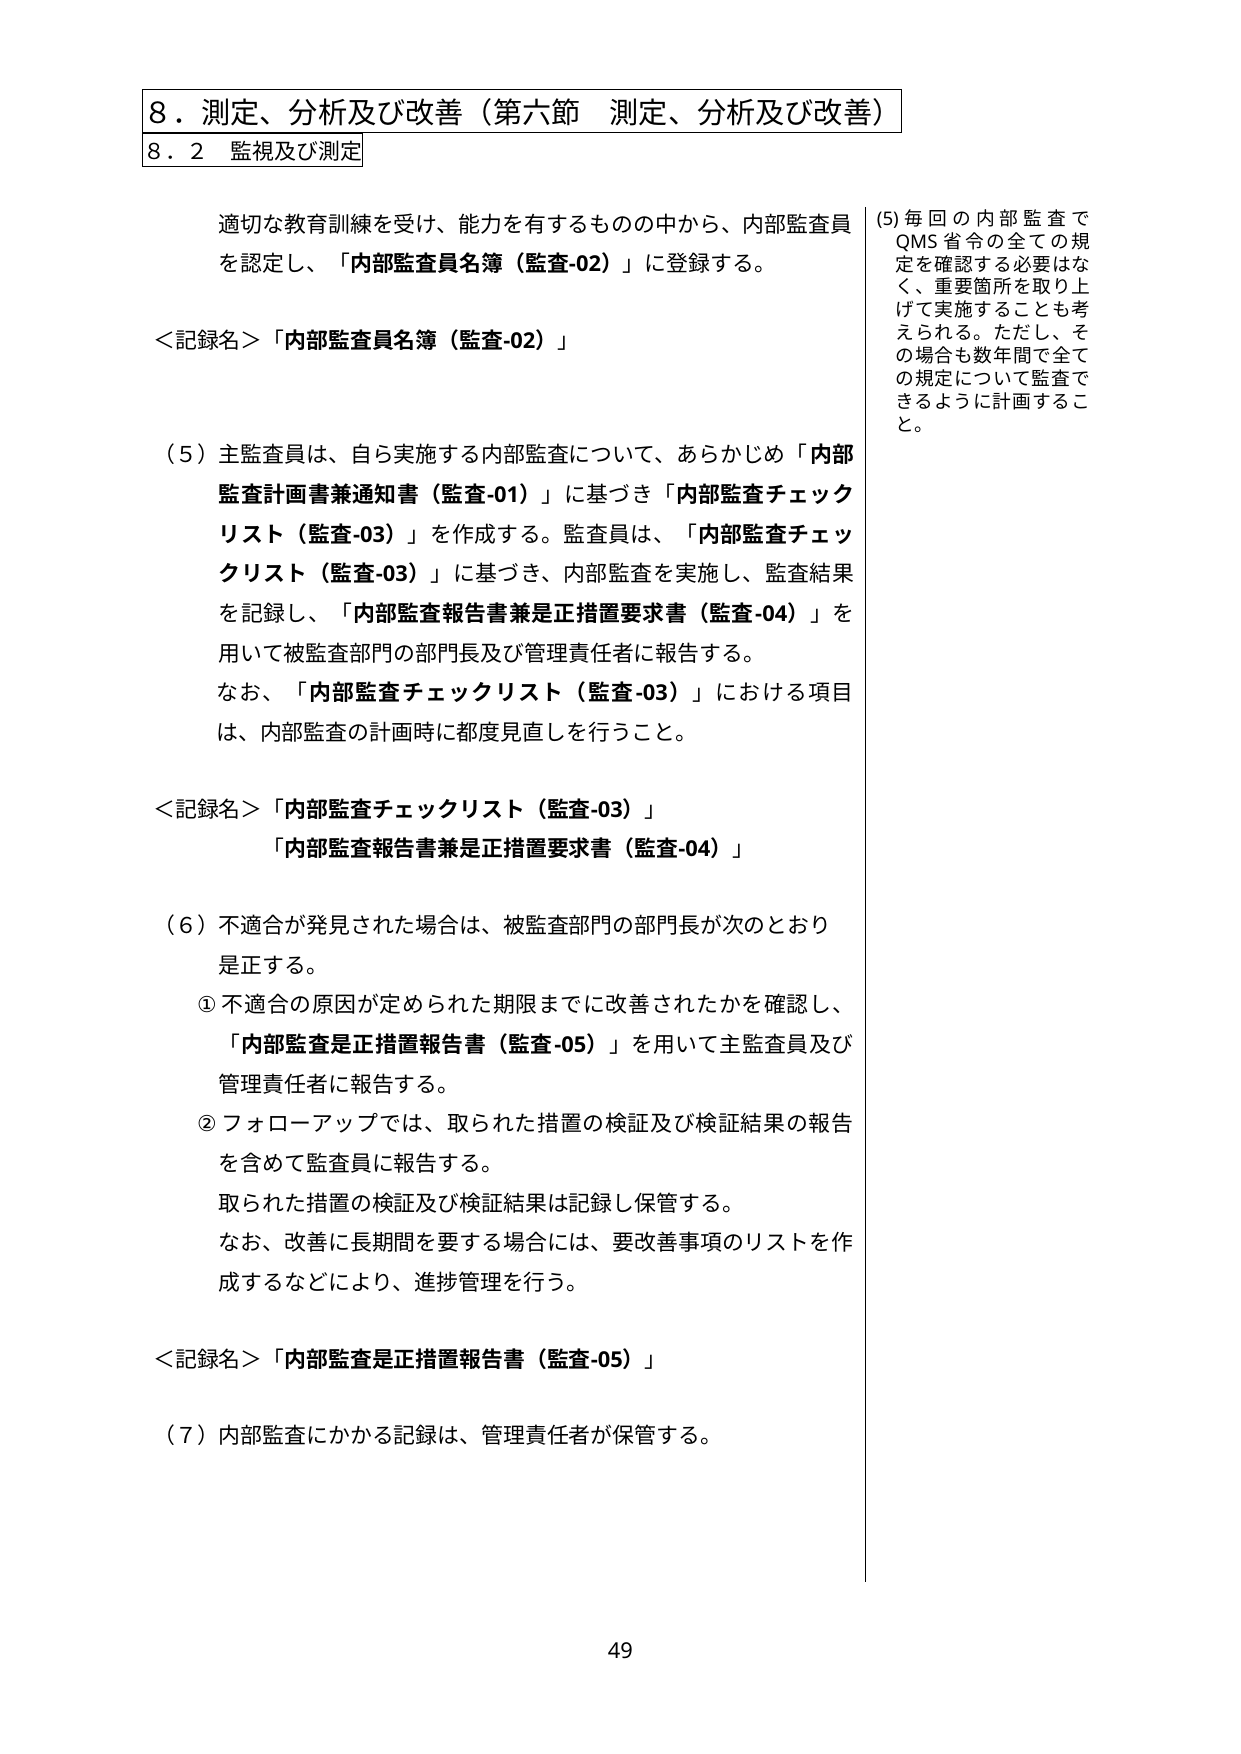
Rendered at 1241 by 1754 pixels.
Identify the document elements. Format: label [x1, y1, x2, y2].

table_header [866, 207, 1102, 1582]
table_header [142, 207, 865, 1582]
